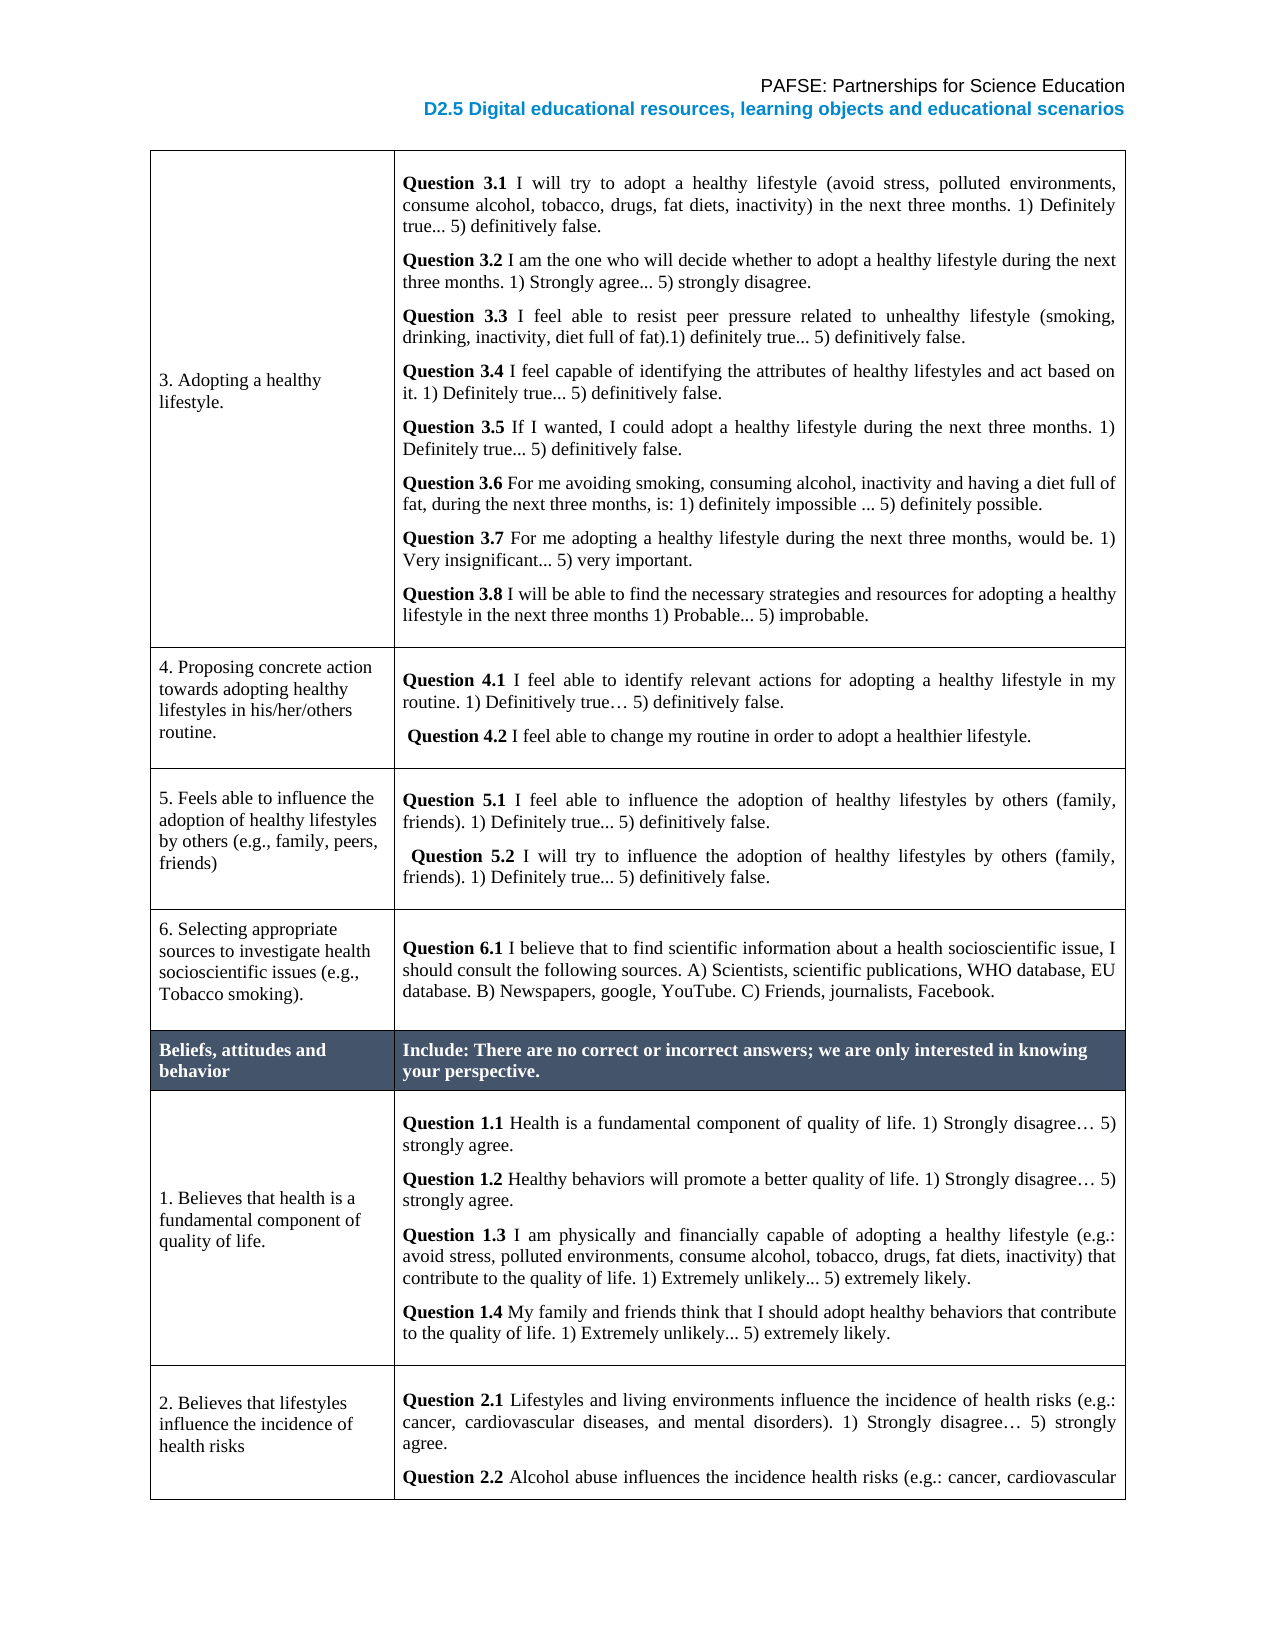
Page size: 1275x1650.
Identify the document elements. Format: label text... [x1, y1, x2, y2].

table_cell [151, 1366, 394, 1499]
table_cell Beliefs, attitudes and behavior [151, 1031, 394, 1090]
table_cell 6. Selecting appropriate sources to investigate health socioscientific issues (e.g., Tobacco smoking). [151, 910, 394, 1029]
table_cell Question 4.1 I feel able to identify relevant actions for adopting a healthy lifestyle in my routine. 1) Definitively true… 5) definitively false. Question 4.2 I feel able to change my routine in order to adopt a healthier lifestyle. [395, 648, 1125, 767]
table_cell Question 5.1 I feel able to influence the adoption of healthy lifestyles by others (family, friends). 1) Definitely true... 5) definitively false. Question 5.2 I will try to influence the adoption of healthy lifestyles by others (family, friends). 1) Definitely true... 5) definitively false. [395, 769, 1125, 909]
table_cell 1. Believes that health is a fundamental component of quality of life. [151, 1091, 394, 1364]
table_cell 3. Adopting a healthy lifestyle. [151, 151, 394, 647]
table_cell Question 1.1 Health is a fundamental component of quality of life. 1) Strongly disagree… 5) strongly agree. Question 1.2 Healthy behaviors will promote a better quality of life. 1) Strongly disagree… 5) strongly agree. Question 1.3 I am physically and financially capable of adopting a healthy lifestyle (e.g.: avoid stress, polluted environments, consume alcohol, tobacco, drugs, fat diets, inactivity) that contribute to the quality of life. 1) Extremely unlikely... 5) extremely likely. Question 1.4 My family and friends think that I should adopt healthy behaviors that contribute to the quality of life. 1) Extremely unlikely... 5) extremely likely. [395, 1091, 1125, 1364]
table_cell Question 3.1 I will try to adopt a healthy lifestyle (avoid stress, polluted environments, consume alcohol, tobacco, drugs, fat diets, inactivity) in the next three months. 1) Definitely true... 5) definitively false. Question 3.2 I am the one who will decide whether to adopt a healthy lifestyle during the next three months. 1) Strongly agree... 5) strongly disagree. Question 3.3 I feel able to resist peer pressure related to unhealthy lifestyle (smoking, drinking, inactivity, diet full of fat).1) definitely true... 5) definitively false. Question 3.4 I feel capable of identifying the attributes of healthy lifestyles and act based on it. 1) Definitely true... 5) definitively false. Question 3.5 If I wanted, I could adopt a healthy lifestyle during the next three months. 1) Definitely true... 5) definitively false. Question 3.6 For me avoiding smoking, consuming alcohol, inactivity and having a diet full of fat, during the next three months, is: 1) definitely impossible ... 5) definitely possible. Question 3.7 For me adopting a healthy lifestyle during the next three months, would be. 1) Very insignificant... 5) very important. Question 3.8 I will be able to find the necessary strategies and resources for adopting a healthy lifestyle in the next three months 1) Probable... 5) improbable. [395, 151, 1125, 647]
table_cell 5. Feels able to influence the adoption of healthy lifestyles by others (e.g., family, peers, friends) [151, 769, 394, 909]
table_cell Question 6.1 I believe that to find scientific information about a health socioscientific issue, I should consult the following sources. A) Scientists, scientific publications, WHO database, EU database. B) Newspapers, google, YouTube. C) Friends, journalists, Facebook. [395, 910, 1125, 1029]
table_cell 4. Proposing concrete action towards adopting healthy lifestyles in his/her/others routine. [151, 648, 394, 767]
table_cell Include: There are no correct or incorrect answers; we are only interested in knowing your perspective. [395, 1031, 1125, 1090]
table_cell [395, 1366, 1125, 1499]
